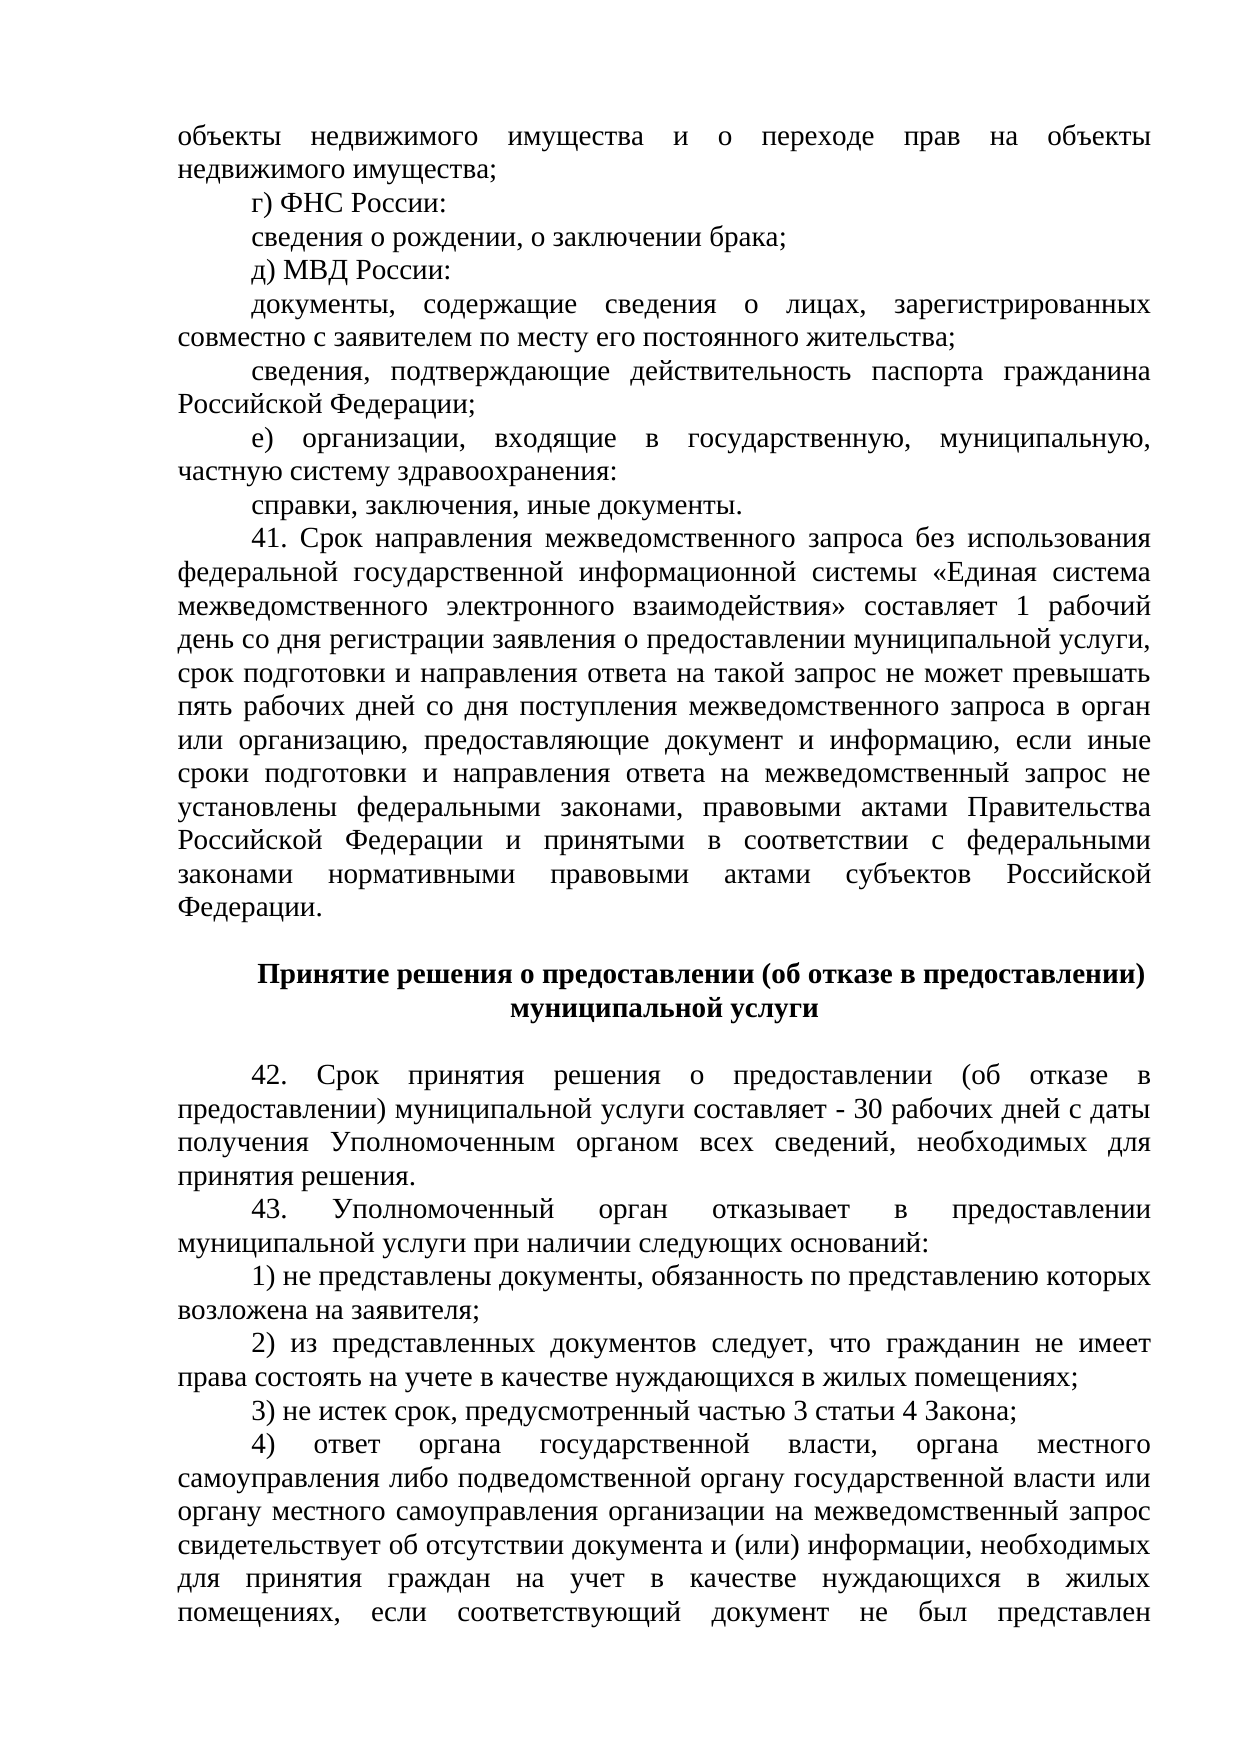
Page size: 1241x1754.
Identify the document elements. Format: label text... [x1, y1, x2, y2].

text е) организации, входящие в государственную, муниципальную, частную систему здравоохранения: [177, 420, 1152, 487]
text справки, заключения, иные документы. [177, 487, 1152, 521]
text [177, 118, 1152, 185]
text сведения о рождении, о заключении брака; [177, 219, 1152, 252]
text 2) из представленных документов следует, что гражданин не имеет права состоять на учете в качестве нуждающихся в жилых помещениях; [177, 1326, 1152, 1393]
text 42. Срок принятия решения о предоставлении (об отказе в предоставлении) муниципальной услуги составляет - 30 рабочих дней с даты получения Уполномоченным органом всех сведений, необходимых для принятия решения. [177, 1057, 1152, 1191]
text д) МВД России: [177, 252, 1152, 286]
text Принятие решения о предоставлении (об отказе в предоставлении) муниципальной услуги [177, 957, 1152, 1024]
text 41. Срок направления межведомственного запроса без использования федеральной государственной информационной системы «Единая система межведомственного электронного взаимодействия» составляет 1 рабочий день со дня регистрации заявления о предоставлении муниципальной услуги, срок подготовки и направления ответа на такой запрос не может превышать пять рабочих дней со дня поступления межведомственного запроса в орган или организацию, предоставляющие документ и информацию, если иные сроки подготовки и направления ответа на межведомственный запрос не установлены федеральными законами, правовыми актами Правительства Российской Федерации и принятыми в соответствии с федеральными законами нормативными правовыми актами субъектов Российской Федерации. [177, 521, 1152, 923]
text сведения, подтверждающие действительность паспорта гражданина Российской Федерации; [177, 353, 1152, 420]
text 3) не истек срок, предусмотренный частью 3 статьи 4 Закона; [177, 1393, 1152, 1426]
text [177, 1426, 1152, 1627]
text 43. Уполномоченный орган отказывает в предоставлении муниципальной услуги при наличии следующих оснований: [177, 1191, 1152, 1258]
text г) ФНС России: [177, 185, 1152, 219]
text 1) не представлены документы, обязанность по представлению которых возложена на заявителя; [177, 1258, 1152, 1326]
text документы, содержащие сведения о лицах, зарегистрированных совместно с заявителем по месту его постоянного жительства; [177, 286, 1152, 353]
